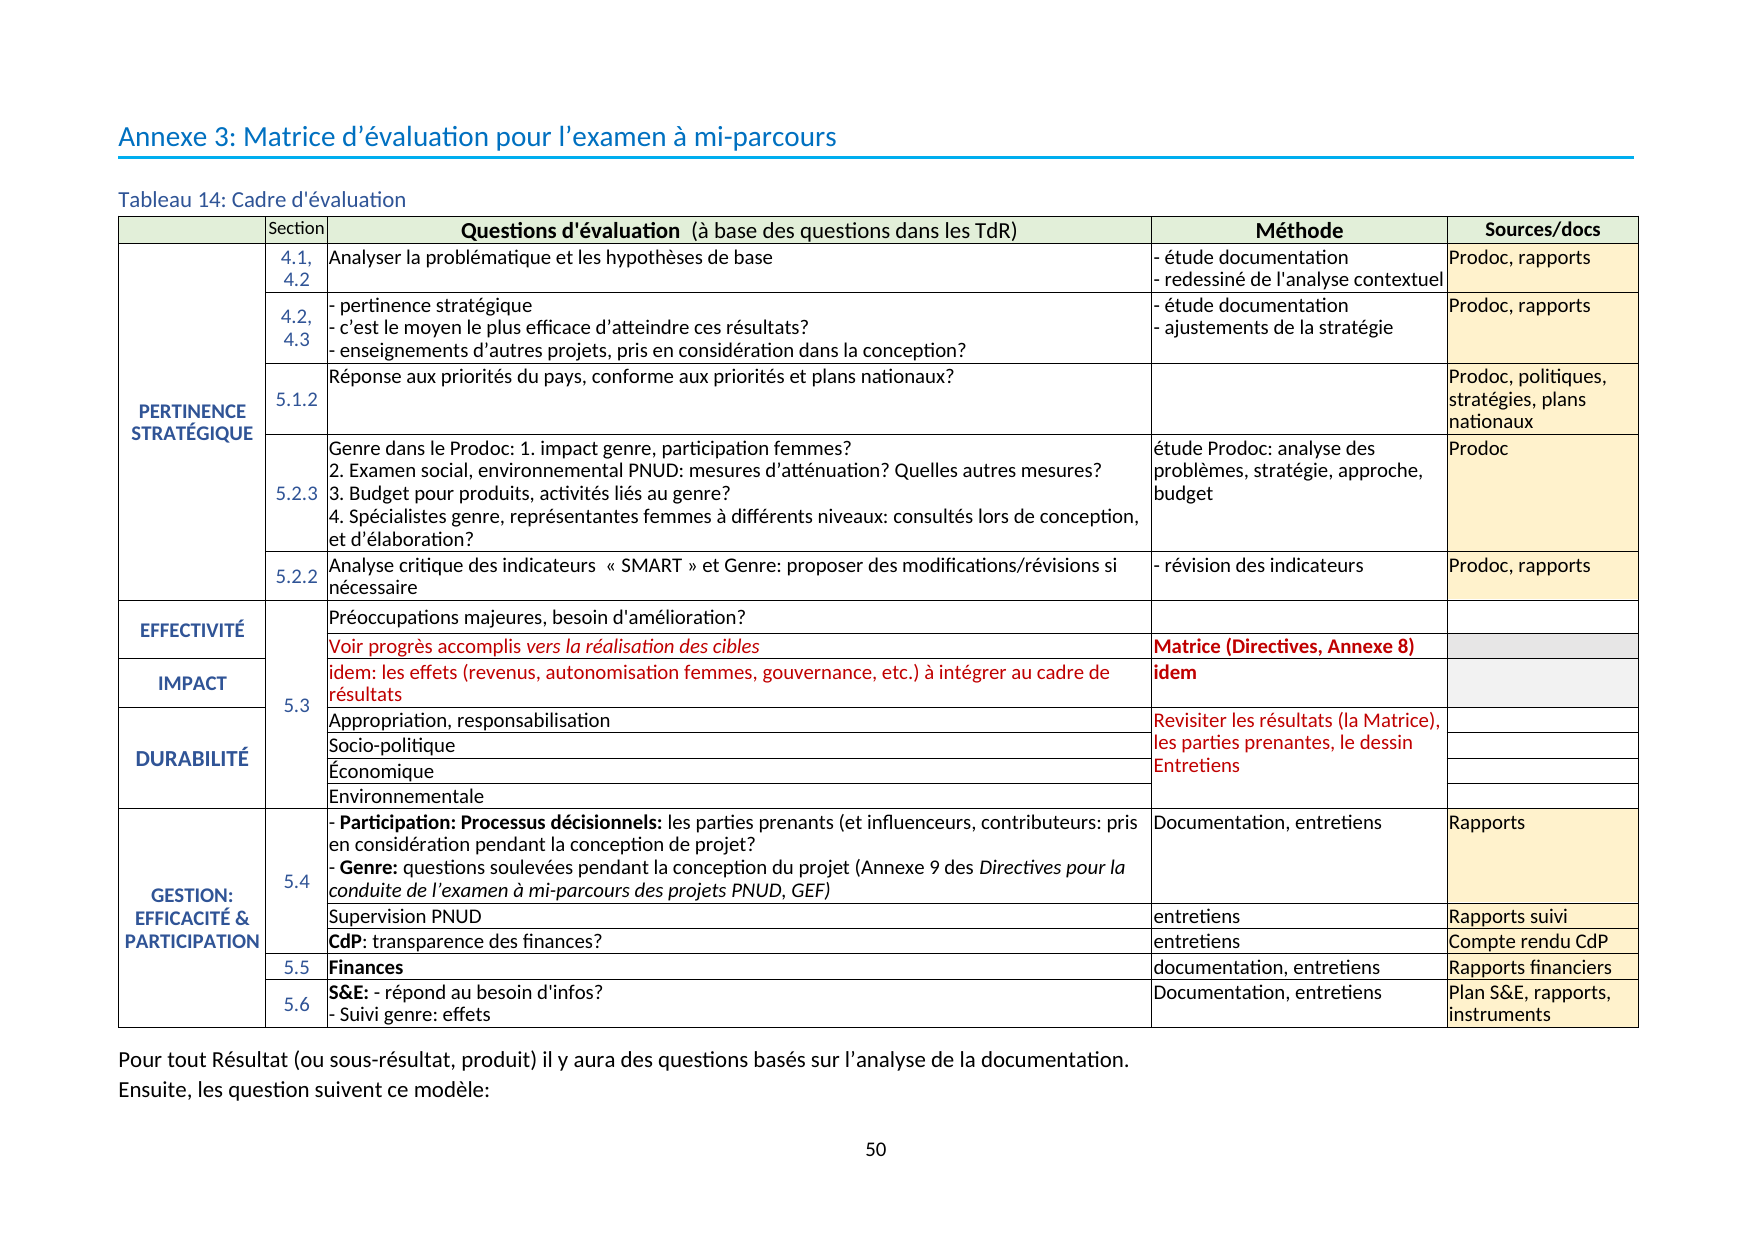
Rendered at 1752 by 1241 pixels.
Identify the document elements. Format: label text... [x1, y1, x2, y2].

table_cell entretiens [1152, 904, 1447, 928]
table_cell Prodoc, politiques, stratégies, plans nationaux [1448, 364, 1638, 434]
table_cell Analyse critique des indicateurs « SMART » et Genre: proposer des modifications/révisions si nécessaire [328, 552, 1151, 599]
table_cell Prodoc, rapports [1448, 293, 1638, 363]
table_cell [1152, 601, 1447, 633]
table_cell - étude documentation - redessiné de l'analyse contextuel [1152, 244, 1447, 292]
table_header Méthode [1152, 217, 1447, 243]
table_header Sources/docs [1448, 217, 1638, 243]
table_cell 5.2.3 [266, 435, 327, 551]
table_cell Prodoc, rapports [1448, 552, 1638, 599]
table_cell [1152, 364, 1447, 434]
table_cell [1448, 634, 1638, 658]
table_cell 4.1, 4.2 [266, 244, 327, 292]
text Tableau 14: Cadre d'évaluation [118, 185, 1634, 213]
table_cell 5.5 [266, 954, 327, 979]
table_cell Plan S&E, rapports, instruments [1448, 980, 1638, 1027]
table_cell idem [1152, 659, 1447, 707]
table_cell [1448, 708, 1638, 732]
table_cell [1448, 601, 1638, 633]
subtitle Annexe 3: Matrice d’évaluation pour l’examen à mi-parcours [118, 118, 1634, 156]
text Ensuite, les question suivent ce modèle: [118, 1076, 1634, 1104]
table_cell Documentation, entretiens [1152, 980, 1447, 1027]
table_cell Supervision PNUD [328, 904, 1151, 928]
table_cell étude Prodoc: analyse des problèmes, stratégie, approche, budget [1152, 435, 1447, 551]
table_header Section [266, 217, 327, 243]
table_cell CdP: transparence des finances? [328, 929, 1151, 953]
table_cell - étude documentation - ajustements de la stratégie [1152, 293, 1447, 363]
table_cell documentation, entretiens [1152, 954, 1447, 979]
table_cell PERTINENCE STRATÉGIQUE [119, 244, 265, 599]
table_cell Documentation, entretiens [1152, 809, 1447, 902]
table_cell 5.1.2 [266, 364, 327, 434]
table_cell Appropriation, responsabilisation [328, 708, 1151, 732]
table_cell [1448, 733, 1638, 757]
table_cell Socio-politique [328, 733, 1151, 757]
table_cell Rapports [1448, 809, 1638, 902]
table_cell Réponse aux priorités du pays, conforme aux priorités et plans nationaux? [328, 364, 1151, 434]
table_cell - Participation: Processus décisionnels: les parties prenants (et influenceurs, contributeurs: pris en considération pendant la conception de projet? - Genre: questions soulevées pendant la conception du projet (Annexe 9 des Directives pour la conduite de l’examen à mi-parcours des projets PNUD, GEF) [328, 809, 1151, 902]
table_cell entretiens [1152, 929, 1447, 953]
table_cell Analyser la problématique et les hypothèses de base [328, 244, 1151, 292]
table_cell DURABILITÉ [119, 708, 265, 808]
table_cell 5.6 [266, 980, 327, 1027]
table_header [119, 217, 265, 243]
table_cell Préoccupations majeures, besoin d'amélioration? [328, 601, 1151, 633]
text Pour tout Résultat (ou sous-résultat, produit) il y aura des questions basés sur l’analyse de la documentation. [118, 1045, 1634, 1073]
table_cell - révision des indicateurs [1152, 552, 1447, 599]
table_cell Genre dans le Prodoc: 1. impact genre, participation femmes? 2. Examen social, environnemental PNUD: mesures d’atténuation? Quelles autres mesures? 3. Budget pour produits, activités liés au genre? 4. Spécialistes genre, représentantes femmes à différents niveaux: consultés lors de conception, et d’élaboration? [328, 435, 1151, 551]
table_cell Finances [328, 954, 1151, 979]
table_cell [1448, 759, 1638, 783]
table_cell Rapports financiers [1448, 954, 1638, 979]
table_cell Matrice (Directives, Annexe 8) [1152, 634, 1447, 658]
table_cell S&E: - répond au besoin d'infos? - Suivi genre: effets [328, 980, 1151, 1027]
table_cell 5.4 [266, 809, 327, 953]
table_cell [1448, 659, 1638, 707]
table_cell EFFECTIVITÉ [119, 601, 265, 658]
table_cell Prodoc [1448, 435, 1638, 551]
table_cell Environnementale [328, 784, 1151, 808]
table_header Questions d'évaluation (à base des questions dans les TdR) [328, 217, 1151, 243]
table_cell 4.2, 4.3 [266, 293, 327, 363]
table_cell GESTION: EFFICACITÉ & PARTICIPATION [119, 809, 265, 1027]
table_cell Revisiter les résultats (la Matrice), les parties prenantes, le dessin Entretiens [1152, 708, 1447, 808]
table_cell [1448, 784, 1638, 808]
table_cell Prodoc, rapports [1448, 244, 1638, 292]
table_cell Rapports suivi [1448, 904, 1638, 928]
table_cell - pertinence stratégique - c’est le moyen le plus efficace d’atteindre ces résultats? - enseignements d’autres projets, pris en considération dans la conception? [328, 293, 1151, 363]
table_cell Voir progrès accomplis vers la réalisation des cibles [328, 634, 1151, 658]
table_cell Compte rendu CdP [1448, 929, 1638, 953]
table_cell Économique [328, 759, 1151, 783]
table_cell 5.2.2 [266, 552, 327, 599]
table_cell idem: les effets (revenus, autonomisation femmes, gouvernance, etc.) à intégrer au cadre de résultats [328, 659, 1151, 707]
table_cell IMPACT [119, 659, 265, 707]
table_cell 5.3 [266, 601, 327, 808]
